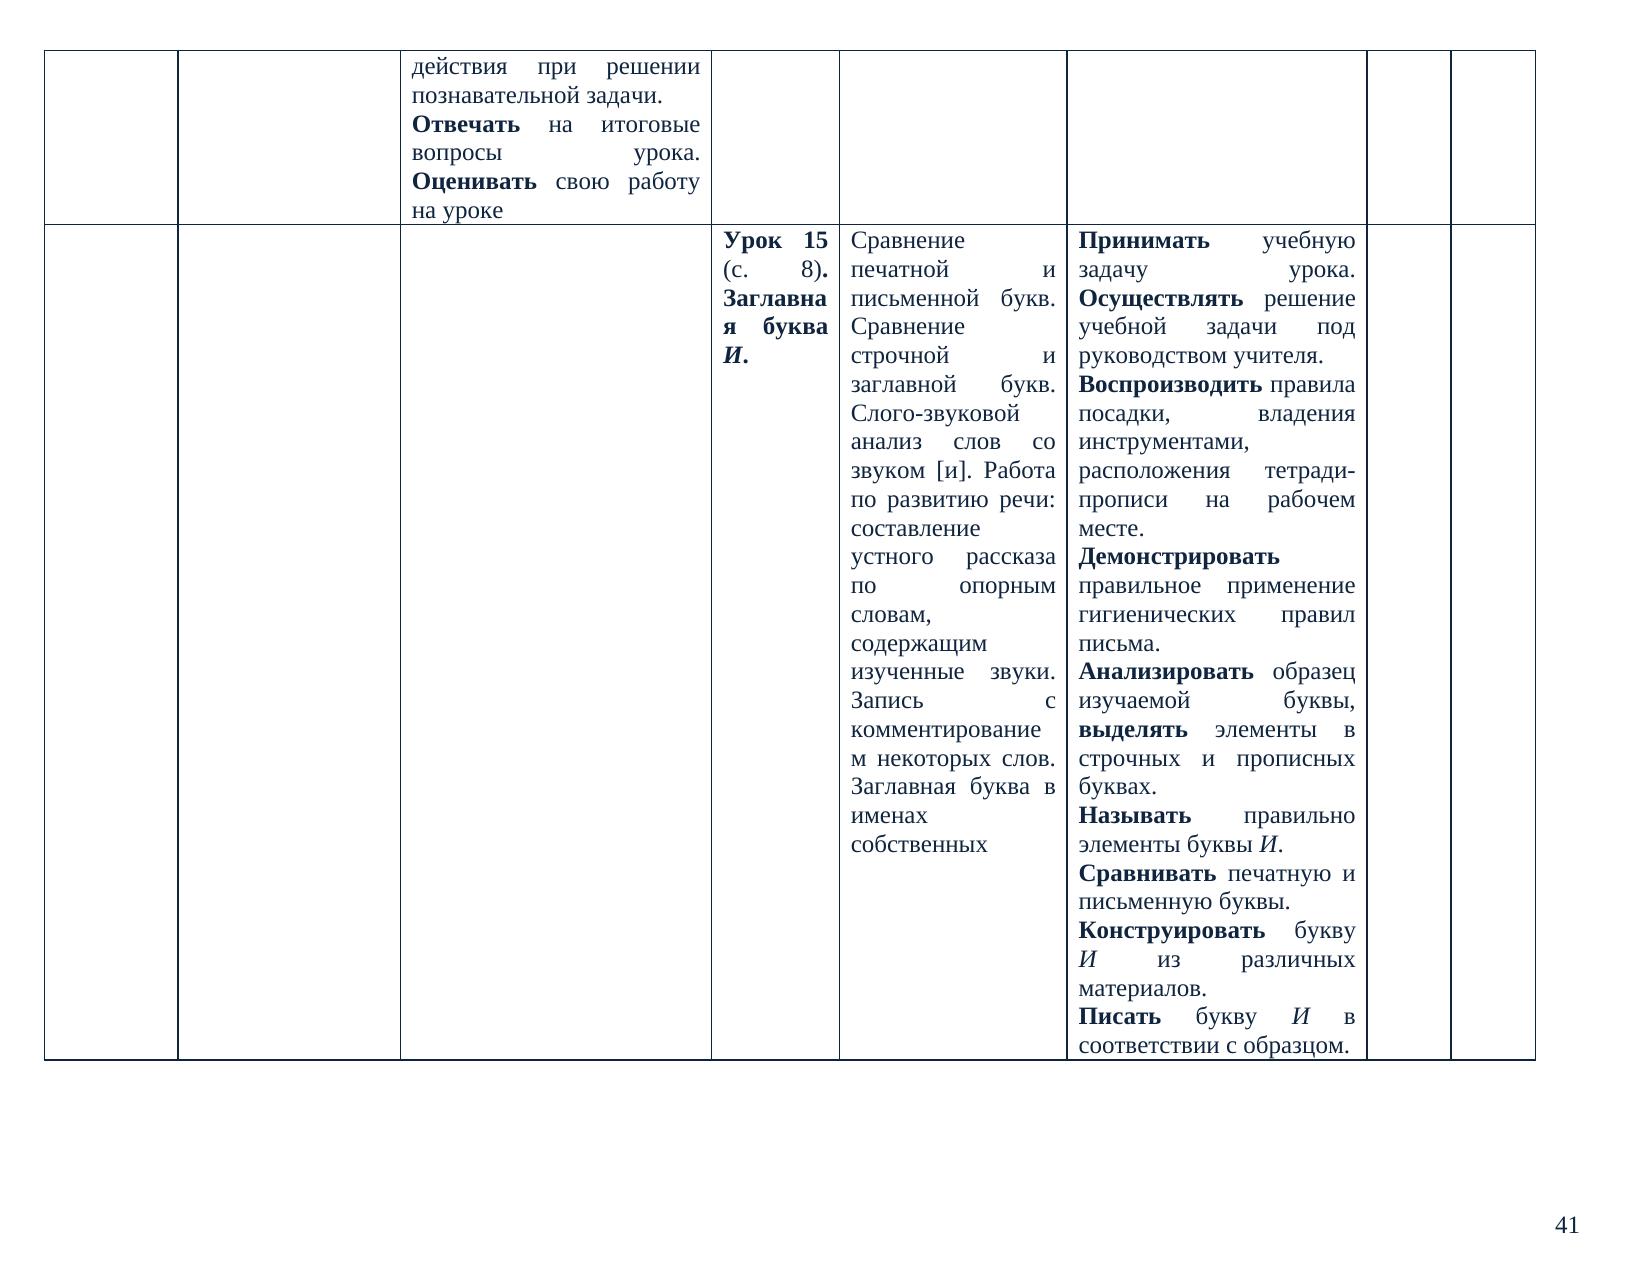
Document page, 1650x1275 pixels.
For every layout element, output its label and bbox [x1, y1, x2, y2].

table_cell [401, 225, 711, 1059]
table_cell [1368, 51, 1450, 224]
table_cell [1452, 51, 1535, 224]
table_cell [840, 51, 1066, 224]
table_cell [1368, 225, 1450, 1059]
table_cell [1068, 225, 1366, 1059]
table_cell [1068, 51, 1366, 224]
table_cell [1452, 225, 1535, 1059]
table_cell [840, 225, 1066, 1059]
table_cell [179, 51, 400, 224]
table_cell [712, 225, 839, 1059]
table_cell [45, 225, 177, 1059]
table_cell [179, 225, 400, 1059]
table_cell [712, 51, 839, 224]
table_cell [45, 51, 177, 224]
table_cell [401, 51, 711, 224]
